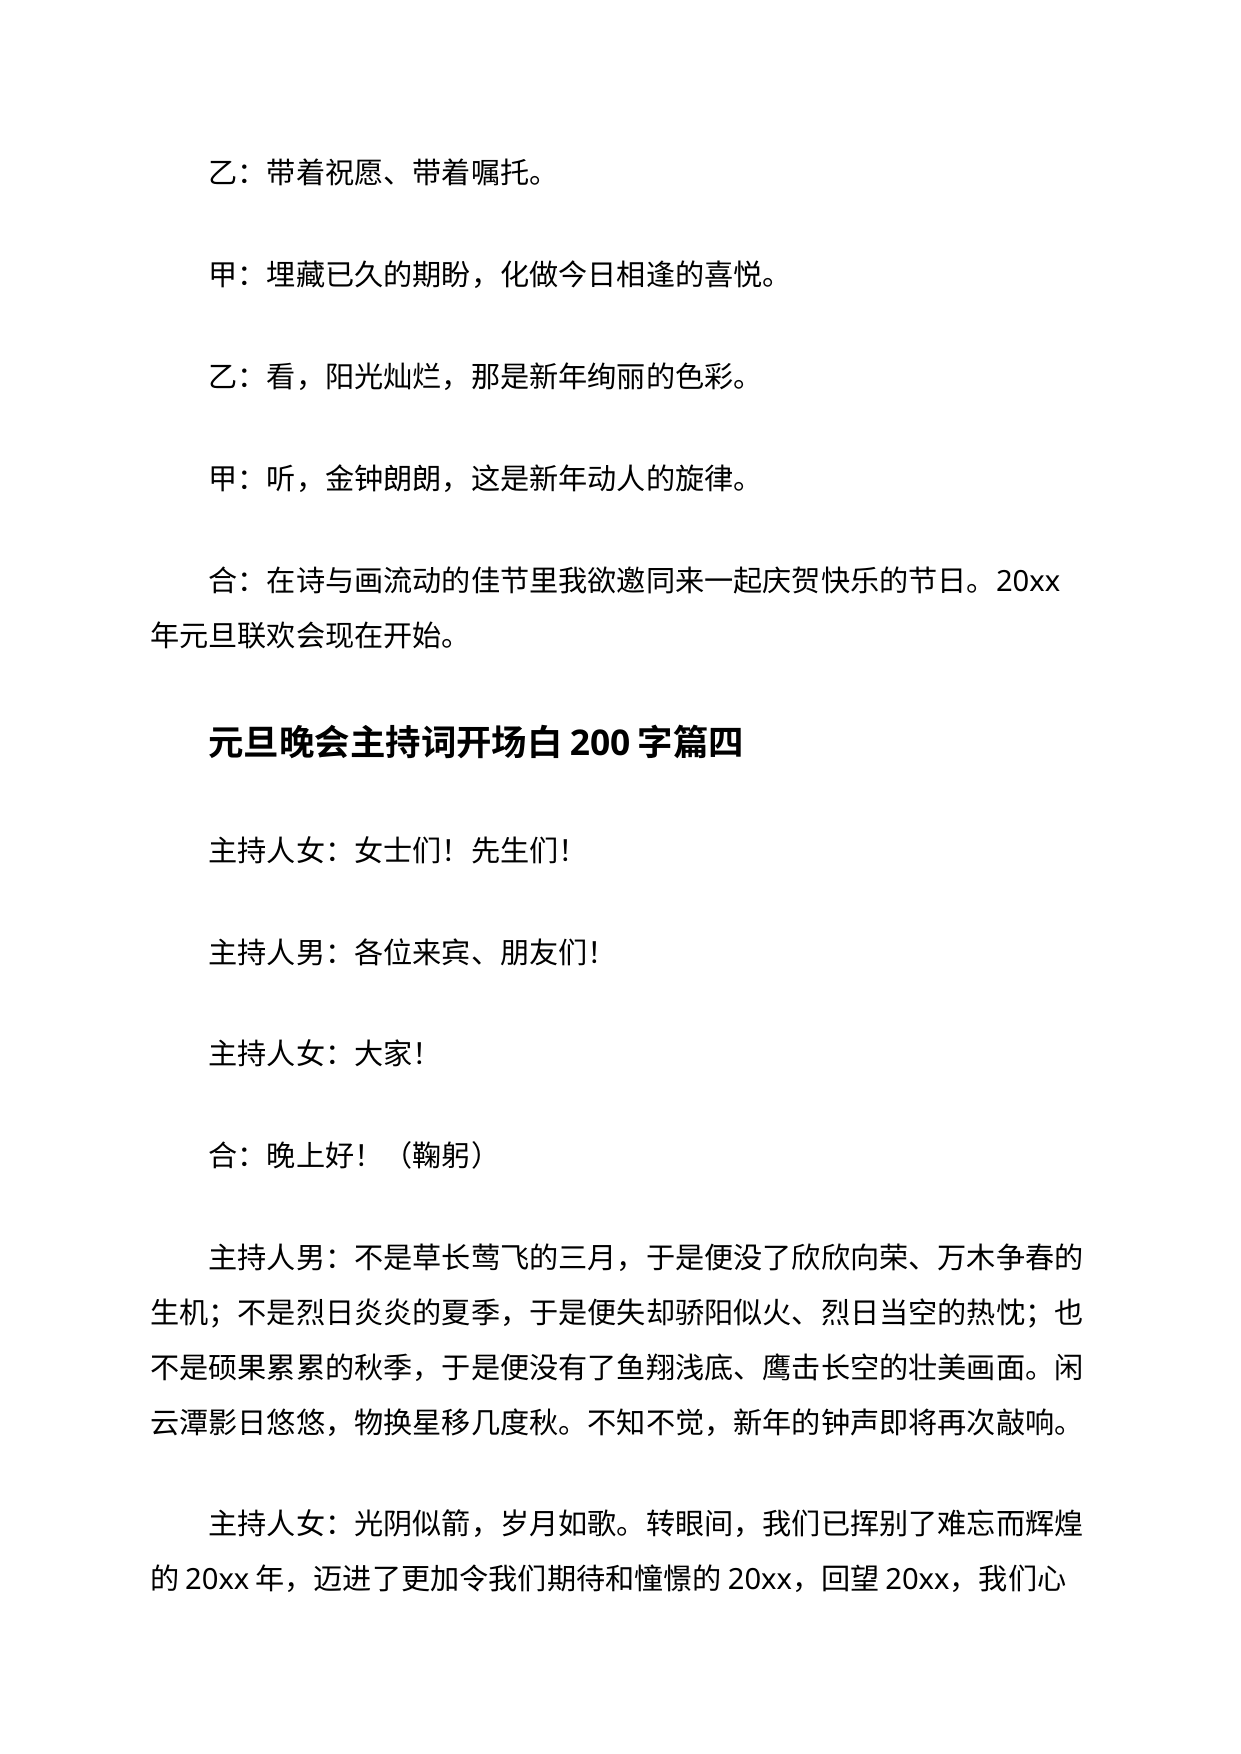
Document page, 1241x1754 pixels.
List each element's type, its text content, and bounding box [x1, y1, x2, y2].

text 主持人女：大家！ [150, 1031, 1090, 1073]
text 甲：听，金钟朗朗，这是新年动人的旋律。 [150, 455, 1090, 498]
text 乙：看，阳光灿烂，那是新年绚丽的色彩。 [150, 353, 1090, 396]
text 合：晚上好！（鞠躬） [150, 1133, 1090, 1175]
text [150, 1501, 1090, 1598]
text 主持人男：不是草长莺飞的三月，于是便没了欣欣向荣、万木争春的生机；不是烈日炎炎的夏季，于是便失却骄阳似火、烈日当空的热忱；也不是硕果累累的秋季，于是便没有了鱼翔浅底、鹰击长空的壮美画面。闲云潭影日悠悠，物换星移几度秋。不知不觉，新年的钟声即将再次敲响。 [150, 1234, 1090, 1441]
text 主持人女：女士们！先生们！ [150, 827, 1090, 870]
text 主持人男：各位来宾、朋友们！ [150, 929, 1090, 971]
text 乙：带着祝愿、带着嘱托。 [150, 150, 1090, 192]
text 甲：埋藏已久的期盼，化做今日相逢的喜悦。 [150, 252, 1090, 294]
text 合：在诗与画流动的佳节里我欲邀同来一起庆贺快乐的节日。20xx年元旦联欢会现在开始。 [150, 557, 1090, 654]
text 元旦晚会主持词开场白200字篇四 [150, 714, 1090, 765]
